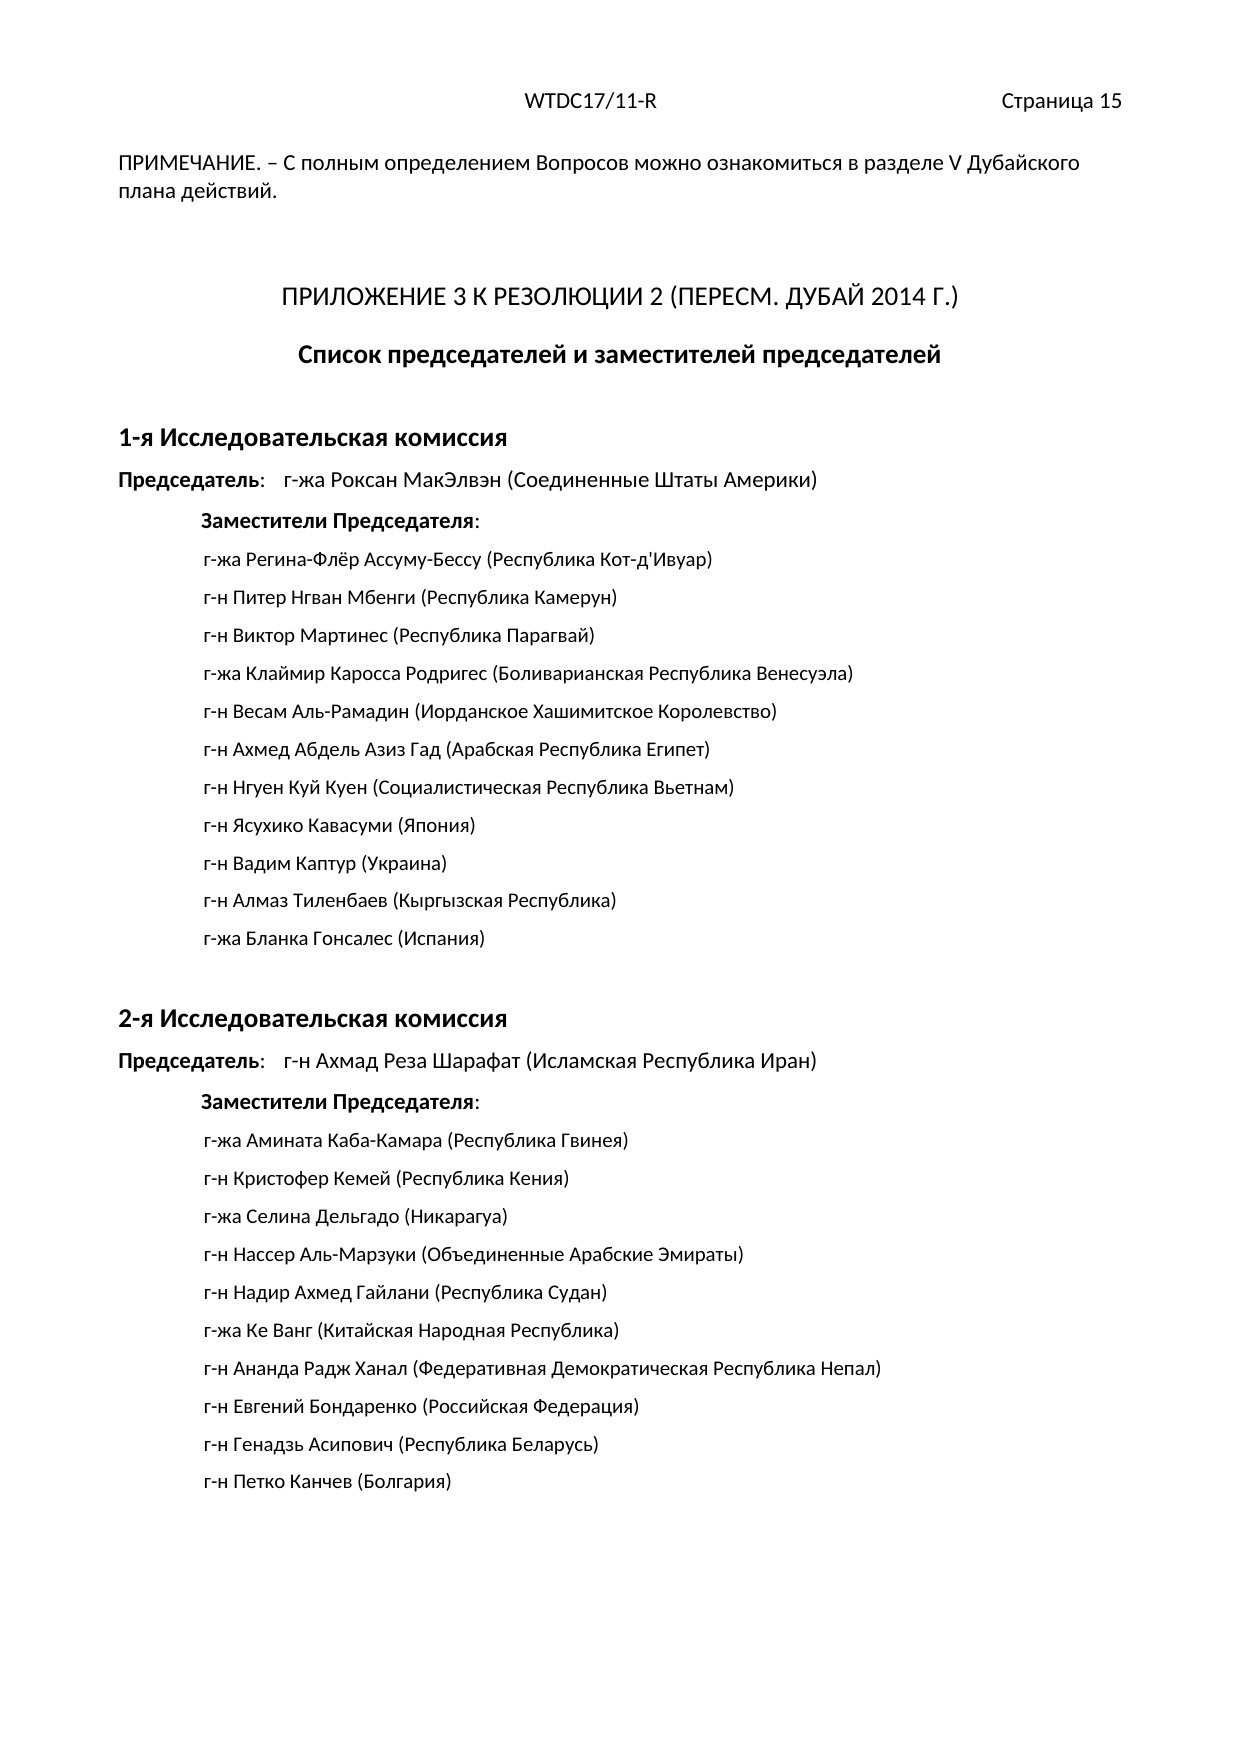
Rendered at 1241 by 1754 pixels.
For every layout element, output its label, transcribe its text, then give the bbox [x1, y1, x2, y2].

table_cell г-н Ананда Радж Ханал (Федеративная Демократическая Республика Непал) [193, 1343, 1014, 1380]
table_header г-жа Регина-Флёр Ассуму-Бессу (Республика Кот-д'Ивуар) [192, 534, 1015, 572]
table_cell г-н Евгений Бондаренко (Российская Федерация) [193, 1380, 1014, 1418]
table_cell г-н Ясухико Кавасуми (Япония) [192, 799, 1015, 837]
text Председатель: г-н Ахмад Реза Шарафат (Исламская Республика Иран) [118, 1046, 1122, 1074]
text ПРИМЕЧАНИЕ. – С полным определением Вопросов можно ознакомиться в разделе V Дубайского плана действий. [118, 148, 1122, 204]
table_cell г-н Виктор Мартинес (Республика Парагвай) [192, 610, 1015, 648]
table_cell г-н Петко Канчев (Болгария) [193, 1456, 1014, 1494]
table_cell г-н Алмаз Тиленбаев (Кыргызская Республика) [192, 875, 1015, 913]
table_cell г-жа Ке Ванг (Китайская Народная Республика) [193, 1305, 1014, 1342]
text Председатель: г-жа Роксан МакЭлвэн (Соединенные Штаты Америки) [118, 465, 1122, 493]
table_cell г-жа Селина Дельгадо (Никарагуа) [193, 1191, 1014, 1229]
table_cell г-н Вадим Каптур (Украина) [192, 837, 1015, 875]
table_cell г-жа Бланка Гонсалес (Испания) [192, 913, 1015, 951]
table_cell г-н Кристофер Кемей (Республика Кения) [193, 1153, 1014, 1191]
title Список председателей и заместителей председателей [118, 337, 1122, 370]
text Заместители Председателя: [118, 1087, 1122, 1115]
table_cell г-н Питер Нгван Мбенги (Республика Камерун) [192, 572, 1015, 610]
table_cell г-н Нгуен Куй Куен (Социалистическая Республика Вьетнам) [192, 761, 1015, 799]
subtitle 2-я Исследовательская комиссия [118, 1001, 1122, 1034]
table_cell г-н Надир Ахмед Гайлани (Республика Судан) [193, 1267, 1014, 1304]
table_cell г-н Ахмед Абдель Азиз Гад (Арабская Республика Египет) [192, 724, 1015, 761]
table_cell г-н Нассер Аль-Марзуки (Объединенные Арабские Эмираты) [193, 1229, 1014, 1267]
text Заместители Председателя: [118, 506, 1122, 534]
table_cell г-жа Клаймир Каросса Родригес (Боливарианская Республика Венесуэла) [192, 648, 1015, 686]
table_cell г-н Генадзь Асипович (Республика Беларусь) [193, 1418, 1014, 1456]
table_cell г-н Весам Аль-Рамадин (Иорданское Хашимитское Королевство) [192, 686, 1015, 723]
table_header г-жа Амината Каба-Камара (Республика Гвинея) [193, 1115, 1014, 1153]
text ПРИЛОЖЕНИЕ 3 К РЕЗОЛЮЦИИ 2 (Пересм. Дубай 2014 г.) [118, 279, 1122, 312]
subtitle 1-я Исследовательская комиссия [118, 420, 1122, 453]
